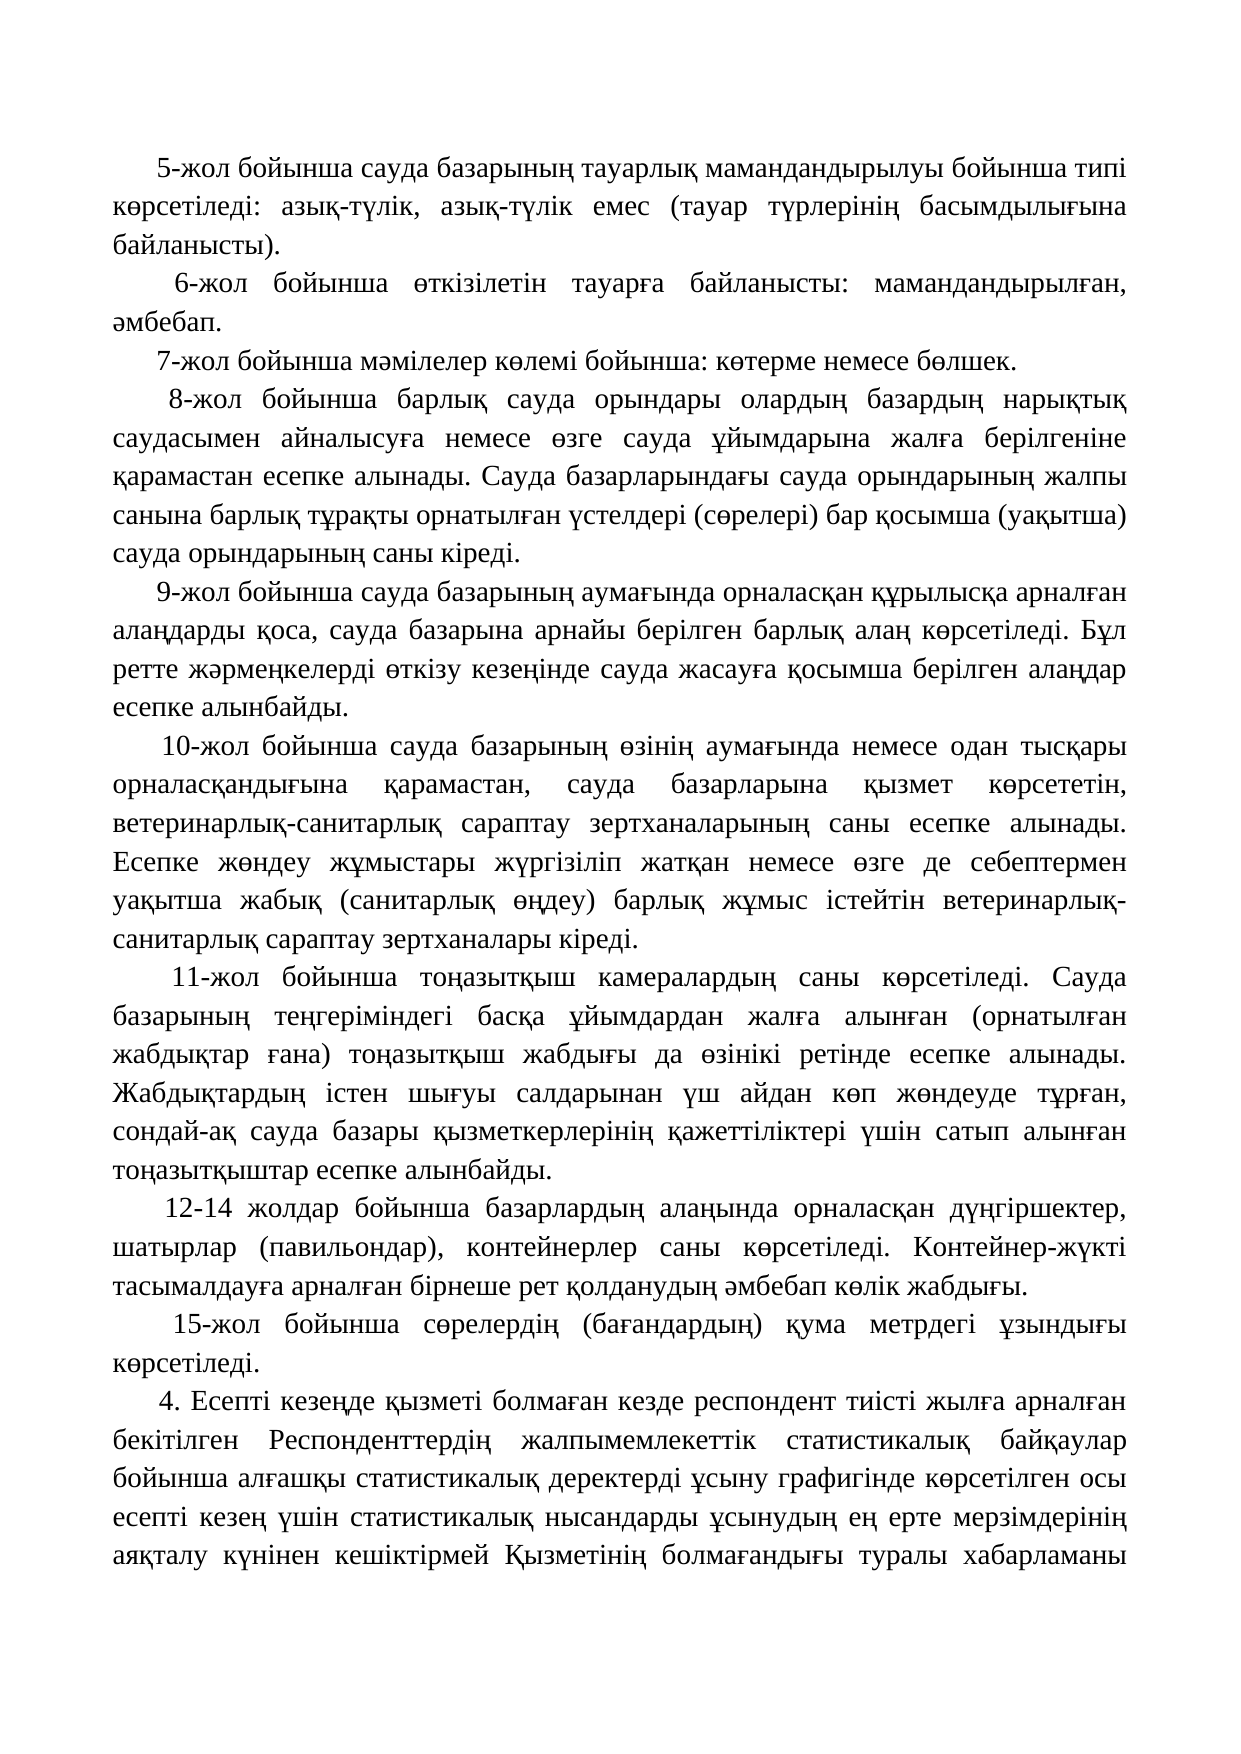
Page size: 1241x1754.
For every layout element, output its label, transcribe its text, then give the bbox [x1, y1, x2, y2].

text 12-14 жолдар бойынша базарлардың алаңында орналасқан дүңгіршектер, шатырлар (павильондар), контейнерлер саны көрсетіледі. Контейнер-жүкті тасымалдауға арналған бірнеше рет қолданудың әмбебап көлік жабдығы. [112, 1191, 1128, 1301]
text 8-жол бойынша барлық сауда орындары олардың базардың нарықтық саудасымен айналысуға немесе өзге сауда ұйымдарына жалға берілгеніне қарамастан есепке алынады. Сауда базарларындағы сауда орындарының жалпы санына барлық тұрақты орнатылған үстелдері (сөрелері) бар қосымша (уақытша) сауда орындарының саны кіреді. [112, 381, 1128, 569]
text 9-жол бойынша сауда базарының аумағында орналасқан құрылысқа арналған алаңдарды қоса, сауда базарына арнайы берілген барлық алаң көрсетіледі. Бұл ретте жәрмеңкелерді өткізу кезеңінде сауда жасауға қосымша берілген алаңдар есепке алынбайды. [112, 574, 1128, 723]
text 15-жол бойынша сөрелердің (бағандардың) қума метрдегі ұзындығы көрсетіледі. [112, 1306, 1128, 1378]
text 6-жол бойынша өткізілетін тауарға байланысты: мамандандырылған, әмбебап. [112, 266, 1128, 338]
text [112, 1383, 1128, 1571]
text 11-жол бойынша тоңазытқыш камералардың саны көрсетіледі. Сауда базарының теңгеріміндегі басқа ұйымдардан жалға алынған (орнатылған жабдықтар ғана) тоңазытқыш жабдығы да өзінікі ретінде есепке алынады. Жабдықтардың істен шығуы салдарынан үш айдан көп жөндеуде тұрған, сондай-ақ сауда базары қызметкерлерінің қажеттіліктері үшін сатып алынған тоңазытқыштар есепке алынбайды. [112, 959, 1128, 1186]
text 10-жол бойынша сауда базарының өзінің аумағында немесе одан тысқары орналасқандығына қарамастан, сауда базарларына қызмет көрсететін, ветеринарлық-санитарлық сараптау зертханаларының саны есепке алынады. Есепке жөндеу жұмыстары жүргізіліп жатқан немесе өзге де себептермен уақытша жабық (санитарлық өңдеу) барлық жұмыс істейтін ветеринарлық-санитарлық сараптау зертханалары кіреді. [112, 728, 1128, 954]
text 7-жол бойынша мәмілелер көлемі бойынша: көтерме немесе бөлшек. [112, 343, 1128, 376]
text 5-жол бойынша сауда базарының тауарлық мамандандырылуы бойынша типі көрсетіледі: азық-түлік, азық-түлік емес (тауар түрлерінің басымдылығына байланысты). [112, 150, 1128, 261]
